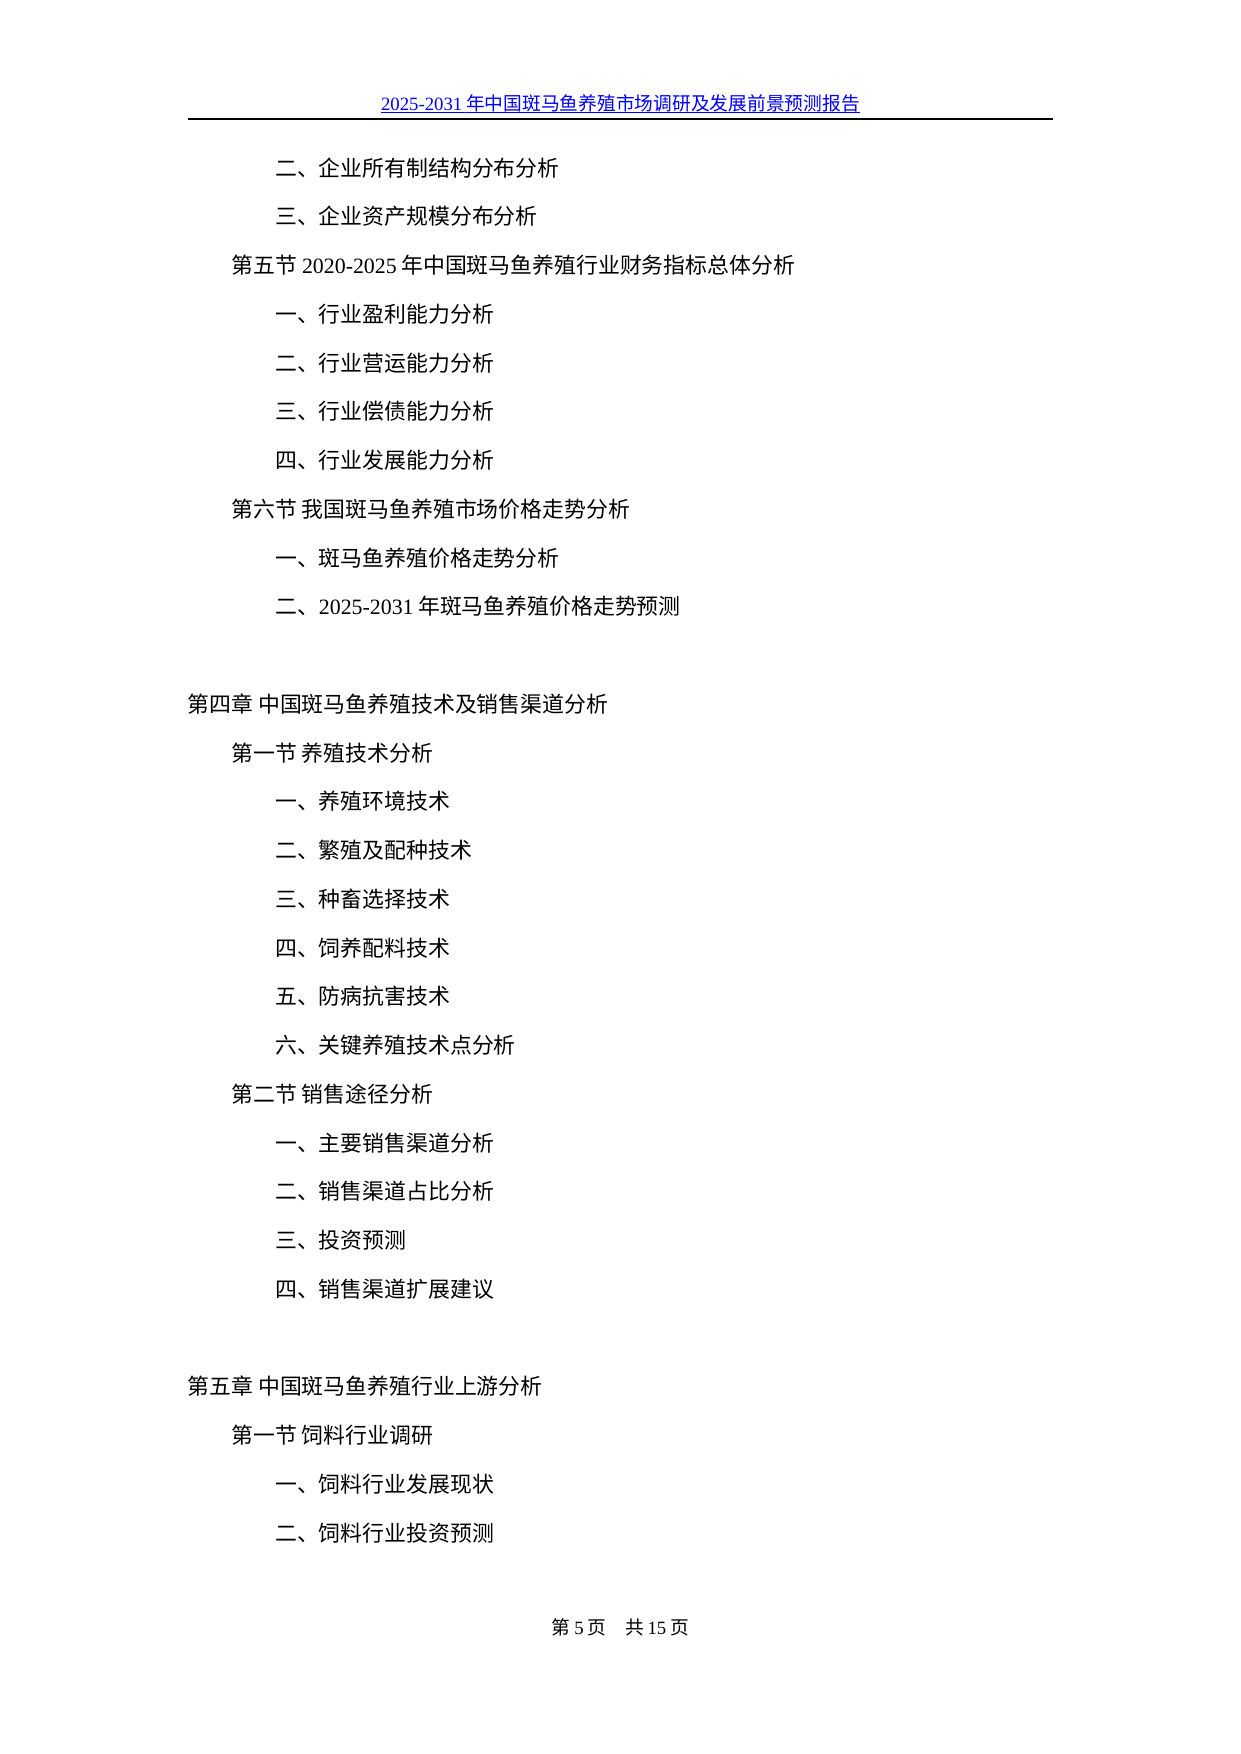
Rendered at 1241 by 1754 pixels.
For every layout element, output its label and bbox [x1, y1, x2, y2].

text [187, 150, 1053, 1548]
